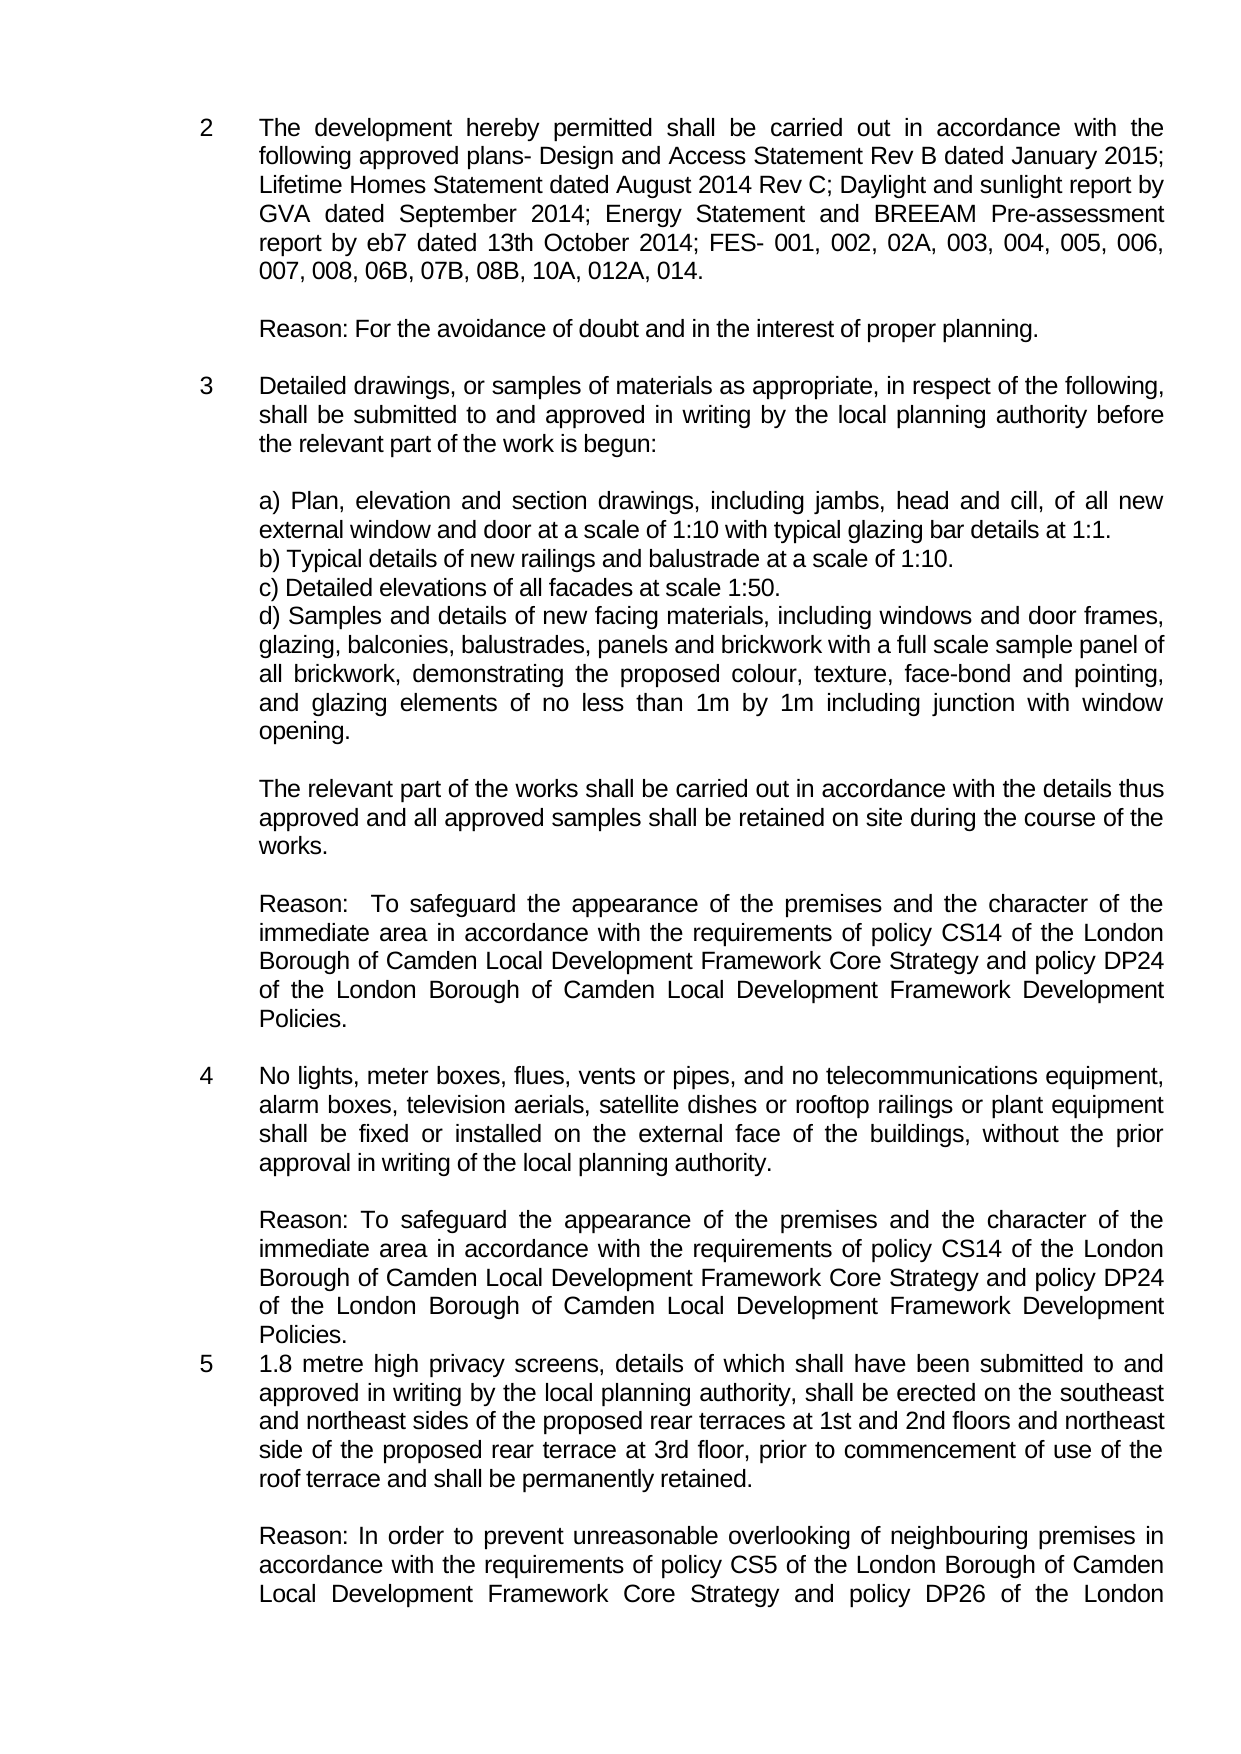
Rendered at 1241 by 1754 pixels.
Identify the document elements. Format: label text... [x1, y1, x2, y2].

table_cell 4 [188, 1061, 247, 1349]
table_cell Detailed drawings, or samples of materials as appropriate, in respect of the following, shall be submitted to and approved in writing by the local planning authority before the relevant part of the work is begun: a) Plan, elevation and section drawings, including jambs, head and cill, of all new external window and door at a scale of 1:10 with typical glazing bar details at 1:1. b) Typical details of new railings and balustrade at a scale of 1:10. c) Detailed elevations of all facades at scale 1:50. d) Samples and details of new facing materials, including windows and door frames, glazing, balconies, balustrades, panels and brickwork with a full scale sample panel of all brickwork, demonstrating the proposed colour, texture, face-bond and pointing, and glazing elements of no less than 1m by 1m including junction with window opening. The relevant part of the works shall be carried out in accordance with the details thus approved and all approved samples shall be retained on site during the course of the works. Reason: To safeguard the appearance of the premises and the character of the immediate area in accordance with the requirements of policy CS14 of the London Borough of Camden Local Development Framework Core Strategy and policy DP24 of the London Borough of Camden Local Development Framework Development Policies. [248, 371, 1176, 1061]
table_cell 2 [188, 113, 247, 371]
table_cell 3 [188, 371, 247, 1061]
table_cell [248, 1349, 1176, 1607]
table_cell 5 [188, 1349, 247, 1607]
table_cell The development hereby permitted shall be carried out in accordance with the following approved plans- Design and Access Statement Rev B dated January 2015; Lifetime Homes Statement dated August 2014 Rev C; Daylight and sunlight report by GVA dated September 2014; Energy Statement and BREEAM Pre-assessment report by eb7 dated 13th October 2014; FES- 001, 002, 02A, 003, 004, 005, 006, 007, 008, 06B, 07B, 08B, 10A, 012A, 014. Reason: For the avoidance of doubt and in the interest of proper planning. [248, 113, 1176, 371]
table_cell No lights, meter boxes, flues, vents or pipes, and no telecommunications equipment, alarm boxes, television aerials, satellite dishes or rooftop railings or plant equipment shall be fixed or installed on the external face of the buildings, without the prior approval in writing of the local planning authority. Reason: To safeguard the appearance of the premises and the character of the immediate area in accordance with the requirements of policy CS14 of the London Borough of Camden Local Development Framework Core Strategy and policy DP24 of the London Borough of Camden Local Development Framework Development Policies. [248, 1061, 1176, 1349]
